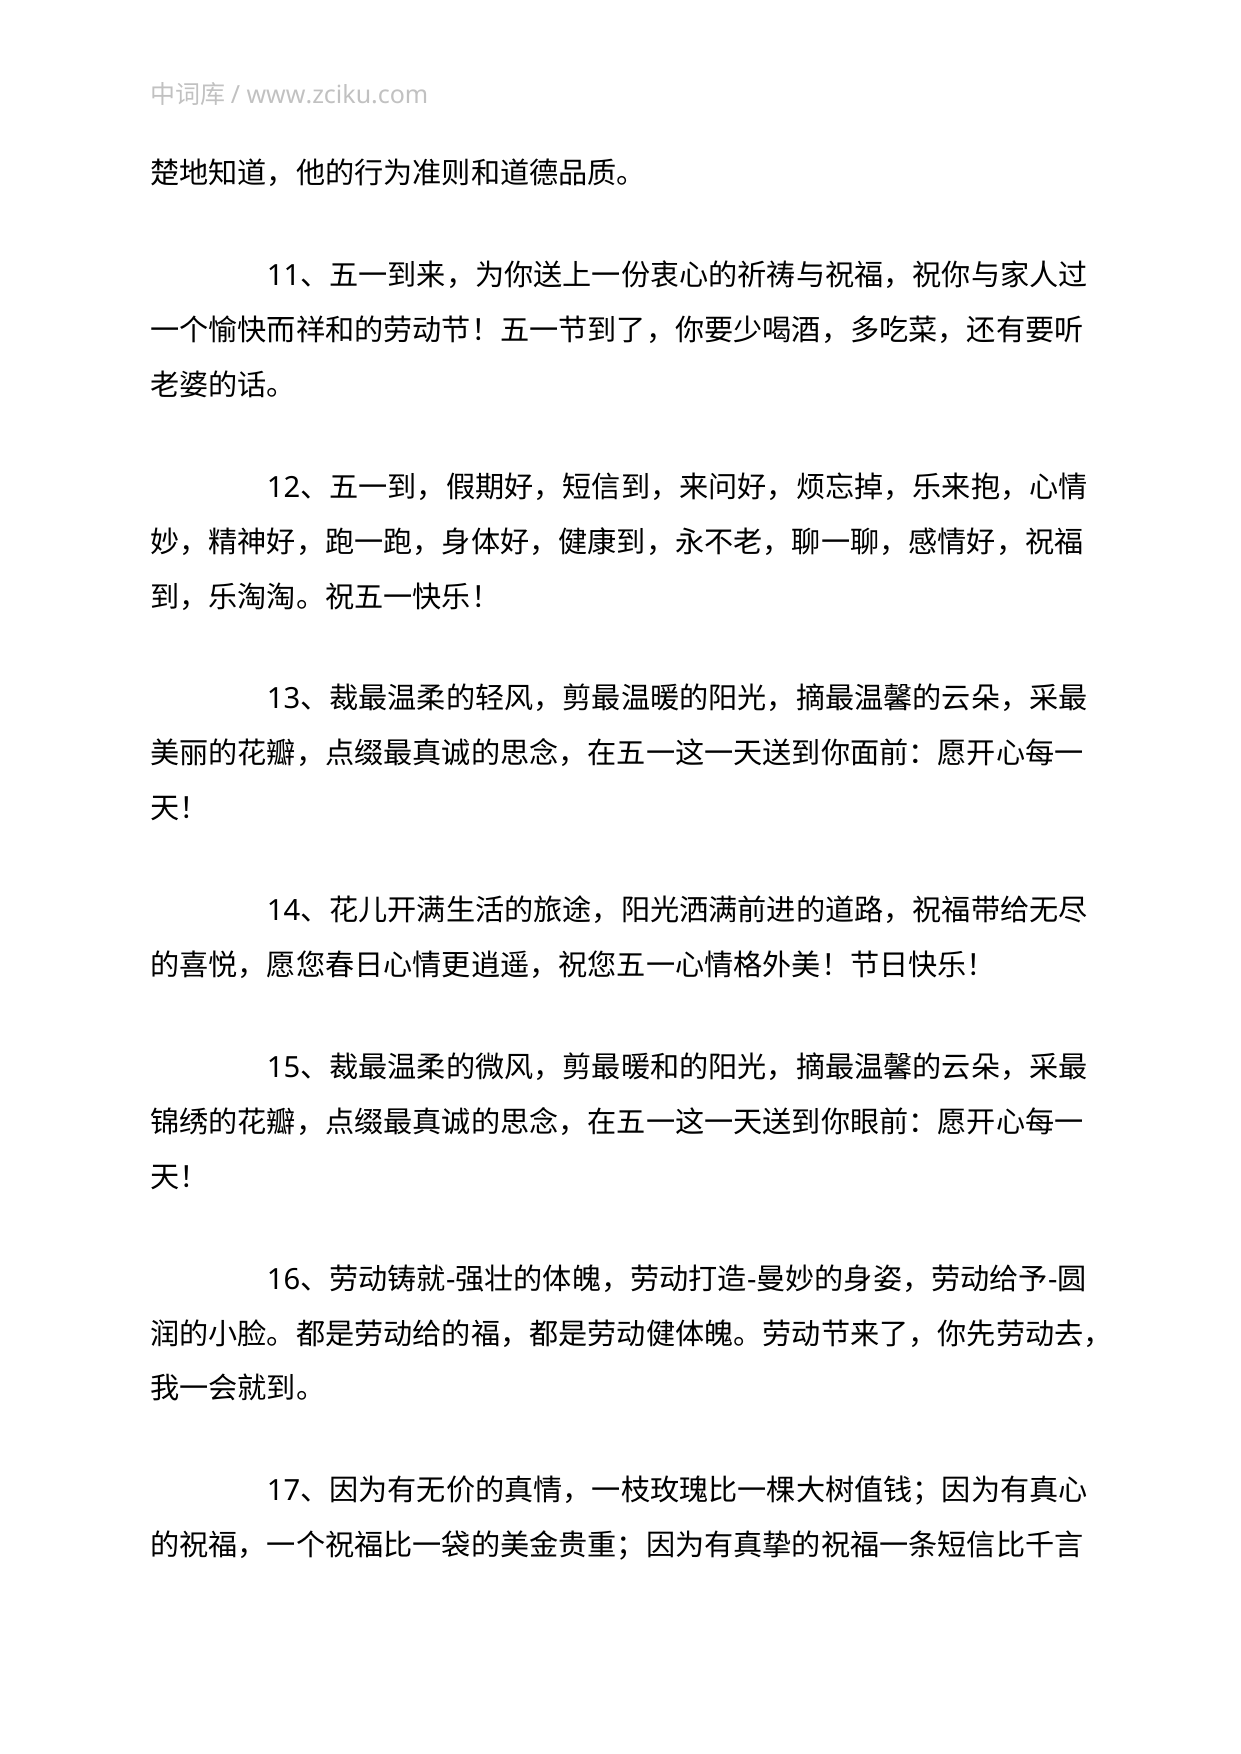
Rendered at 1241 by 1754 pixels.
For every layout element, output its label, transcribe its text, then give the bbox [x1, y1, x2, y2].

text 15、裁最温柔的微风，剪最暖和的阳光，摘最温馨的云朵，采最锦绣的花瓣，点缀最真诚的思念，在五一这一天送到你眼前：愿开心每一天！ [150, 1043, 1090, 1196]
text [150, 150, 1090, 192]
text 14、花儿开满生活的旅途，阳光洒满前进的道路，祝福带给无尽的喜悦，愿您春日心情更逍遥，祝您五一心情格外美！节日快乐！ [150, 887, 1090, 984]
text 11、五一到来，为你送上一份衷心的祈祷与祝福，祝你与家人过一个愉快而祥和的劳动节！五一节到了，你要少喝酒，多吃菜，还有要听老婆的话。 [150, 252, 1090, 404]
text 16、劳动铸就-强壮的体魄，劳动打造-曼妙的身姿，劳动给予-圆润的小脸。都是劳动给的福，都是劳动健体魄。劳动节来了，你先劳动去，我一会就到。 [150, 1255, 1090, 1407]
text 13、裁最温柔的轻风，剪最温暖的阳光，摘最温馨的云朵，采最美丽的花瓣，点缀最真诚的思念，在五一这一天送到你面前：愿开心每一天！ [150, 675, 1090, 827]
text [150, 1467, 1090, 1564]
text 12、五一到，假期好，短信到，来问好，烦忘掉，乐来抱，心情妙，精神好，跑一跑，身体好，健康到，永不老，聊一聊，感情好，祝福到，乐淘淘。祝五一快乐！ [150, 463, 1090, 616]
